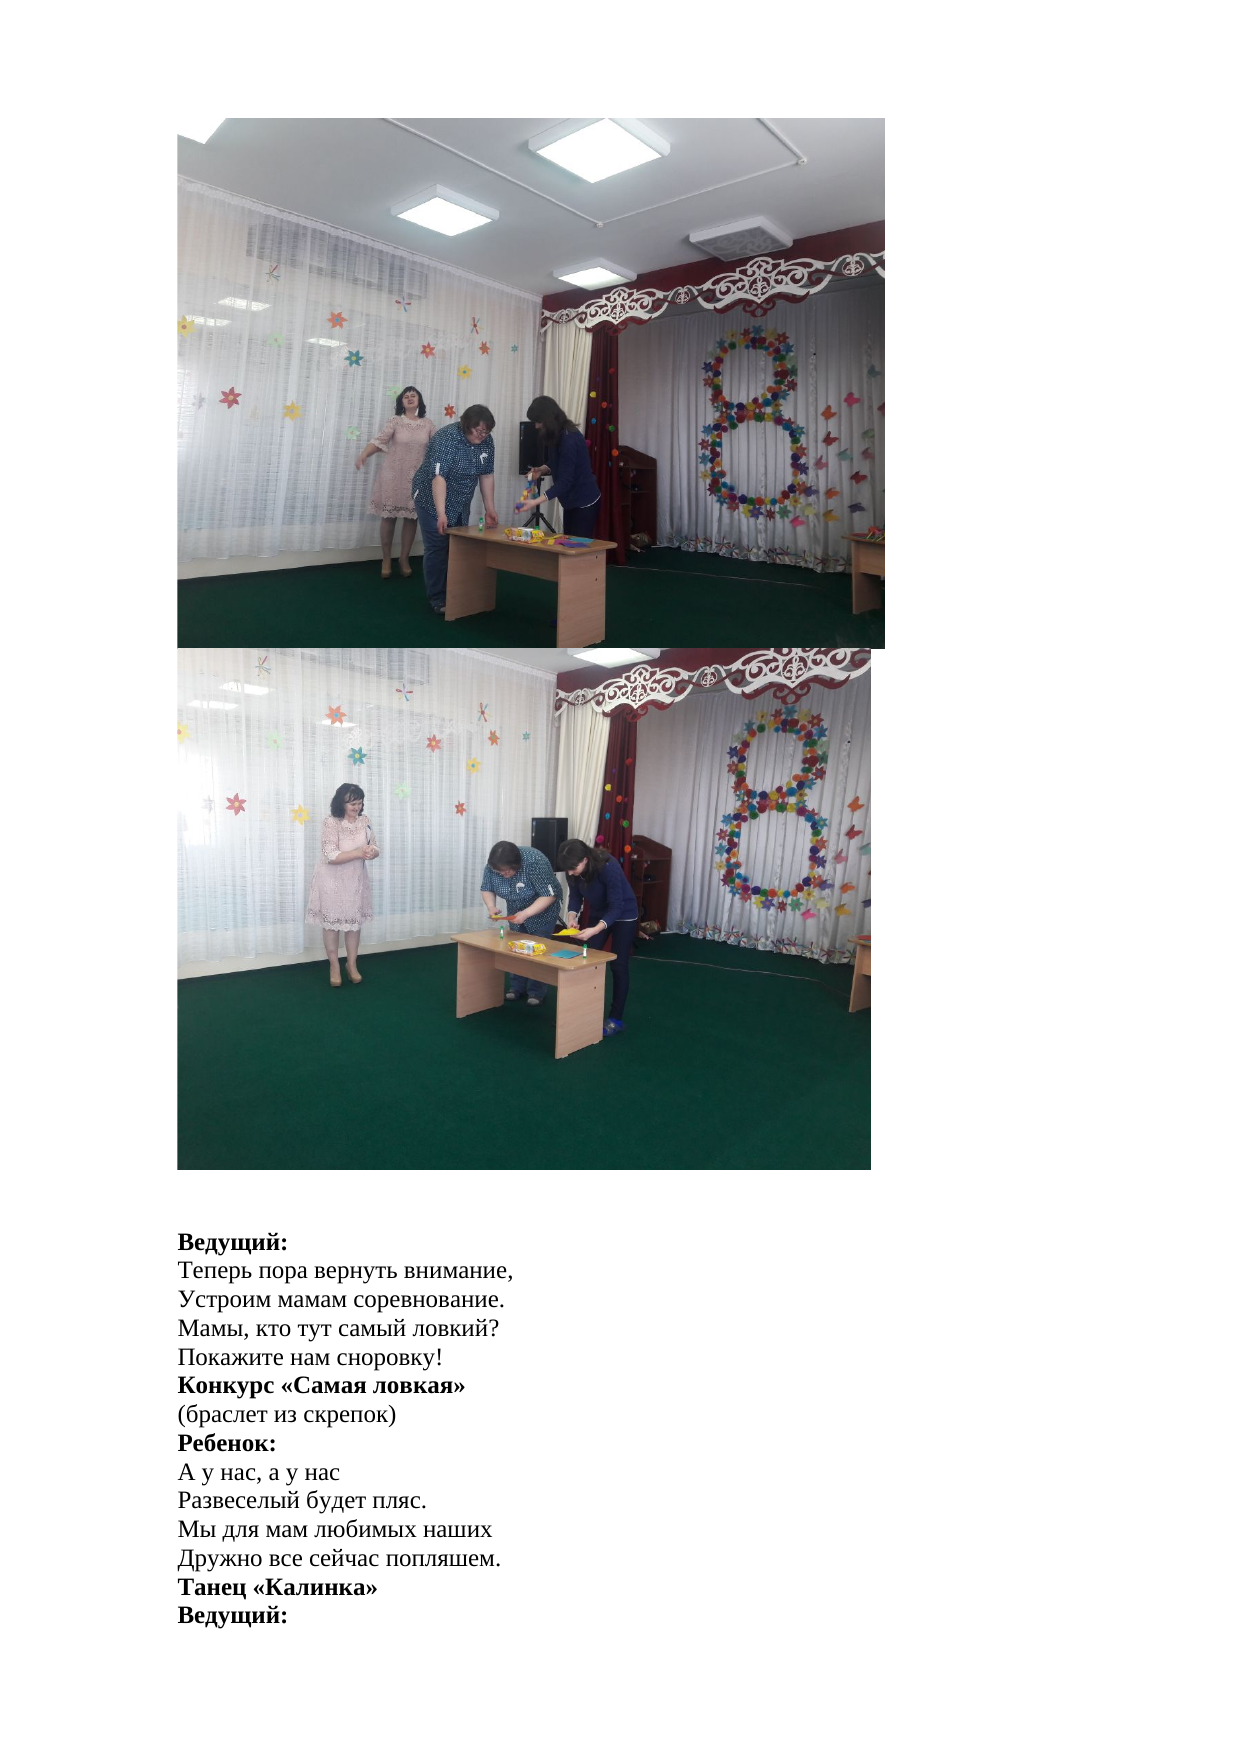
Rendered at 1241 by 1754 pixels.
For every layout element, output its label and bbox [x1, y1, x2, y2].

picture [177, 118, 885, 1170]
text [177, 1198, 1152, 1629]
